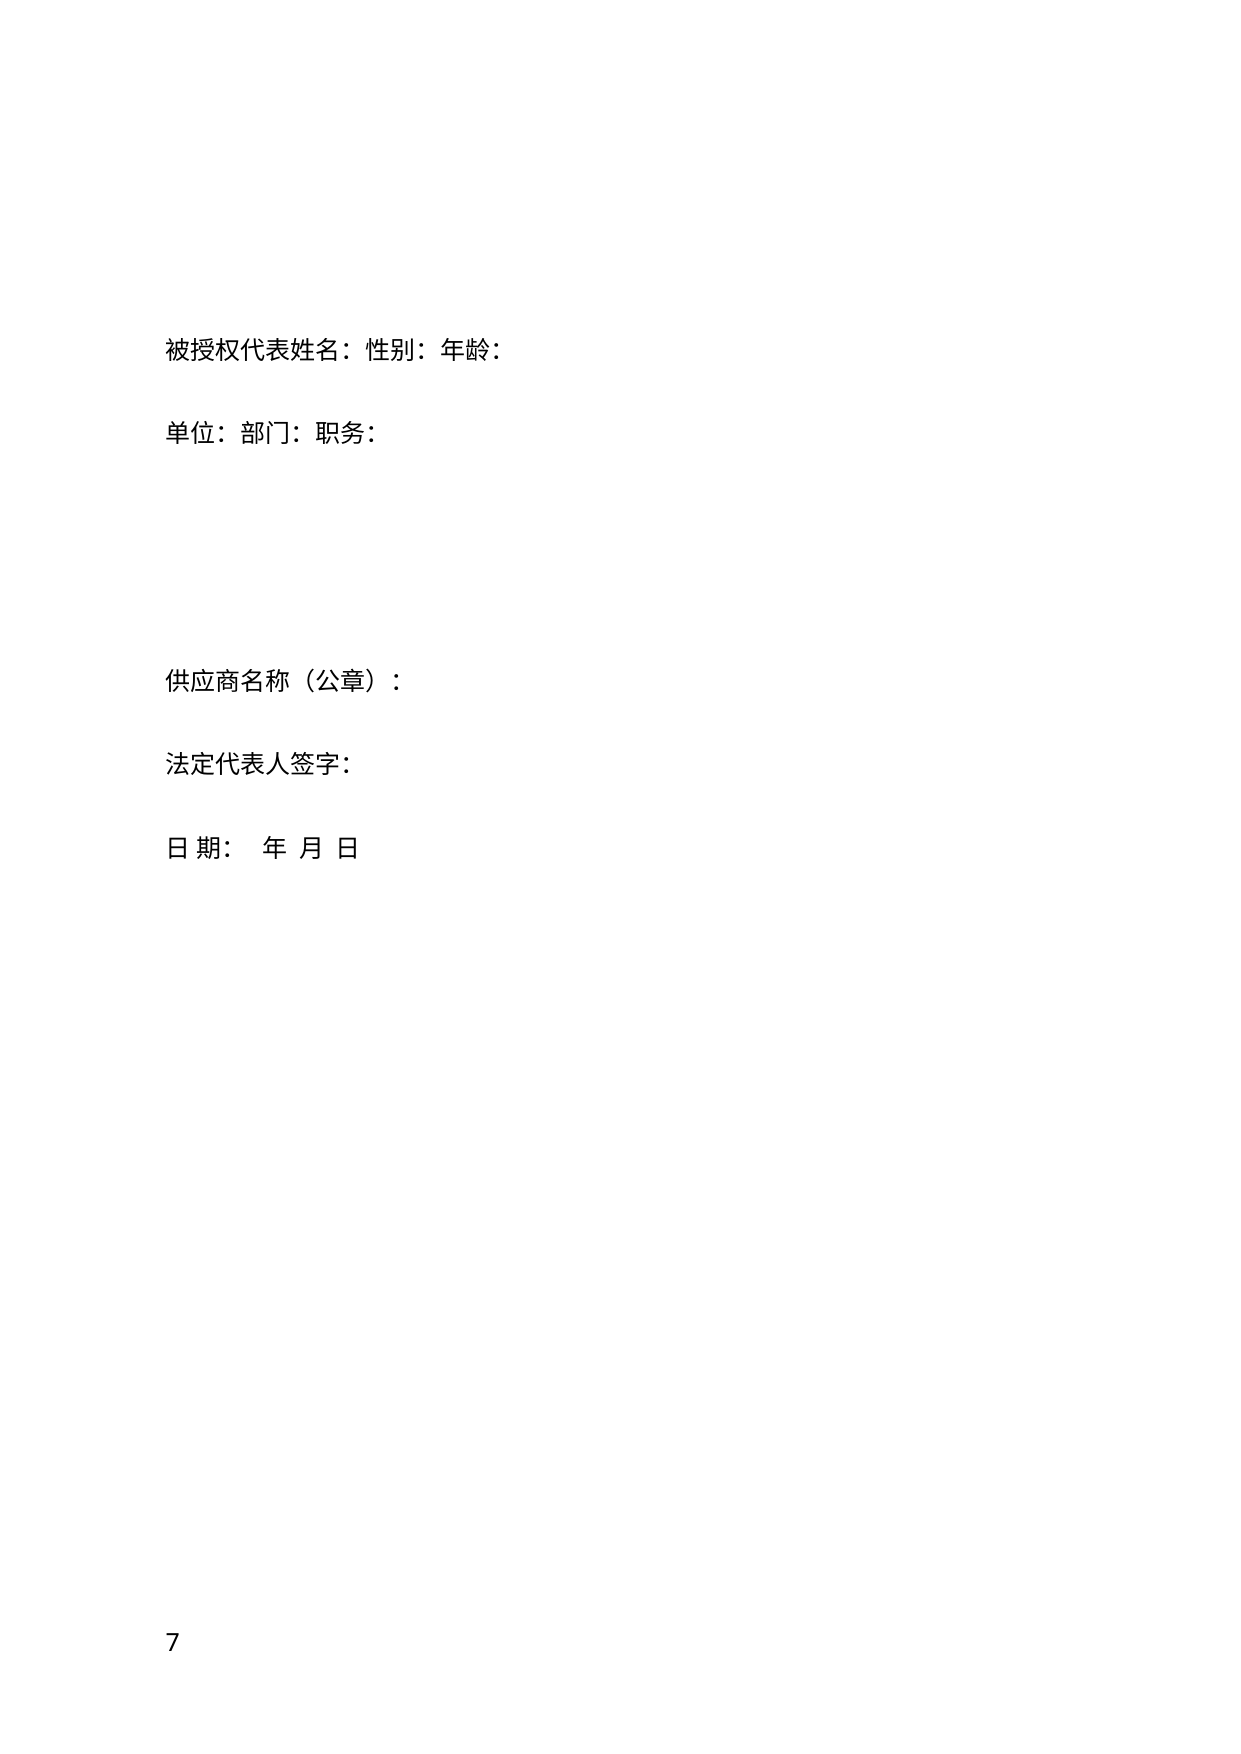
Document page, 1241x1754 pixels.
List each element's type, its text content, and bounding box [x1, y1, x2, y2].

text 日 期： 年 月 日 [165, 814, 1087, 879]
text 供应商名称（公章）： [165, 647, 1087, 712]
text 法定代表人签字： [165, 731, 1087, 796]
text 单位：部门：职务： [165, 399, 1087, 464]
text 被授权代表姓名：性别：年龄： [165, 316, 1087, 381]
